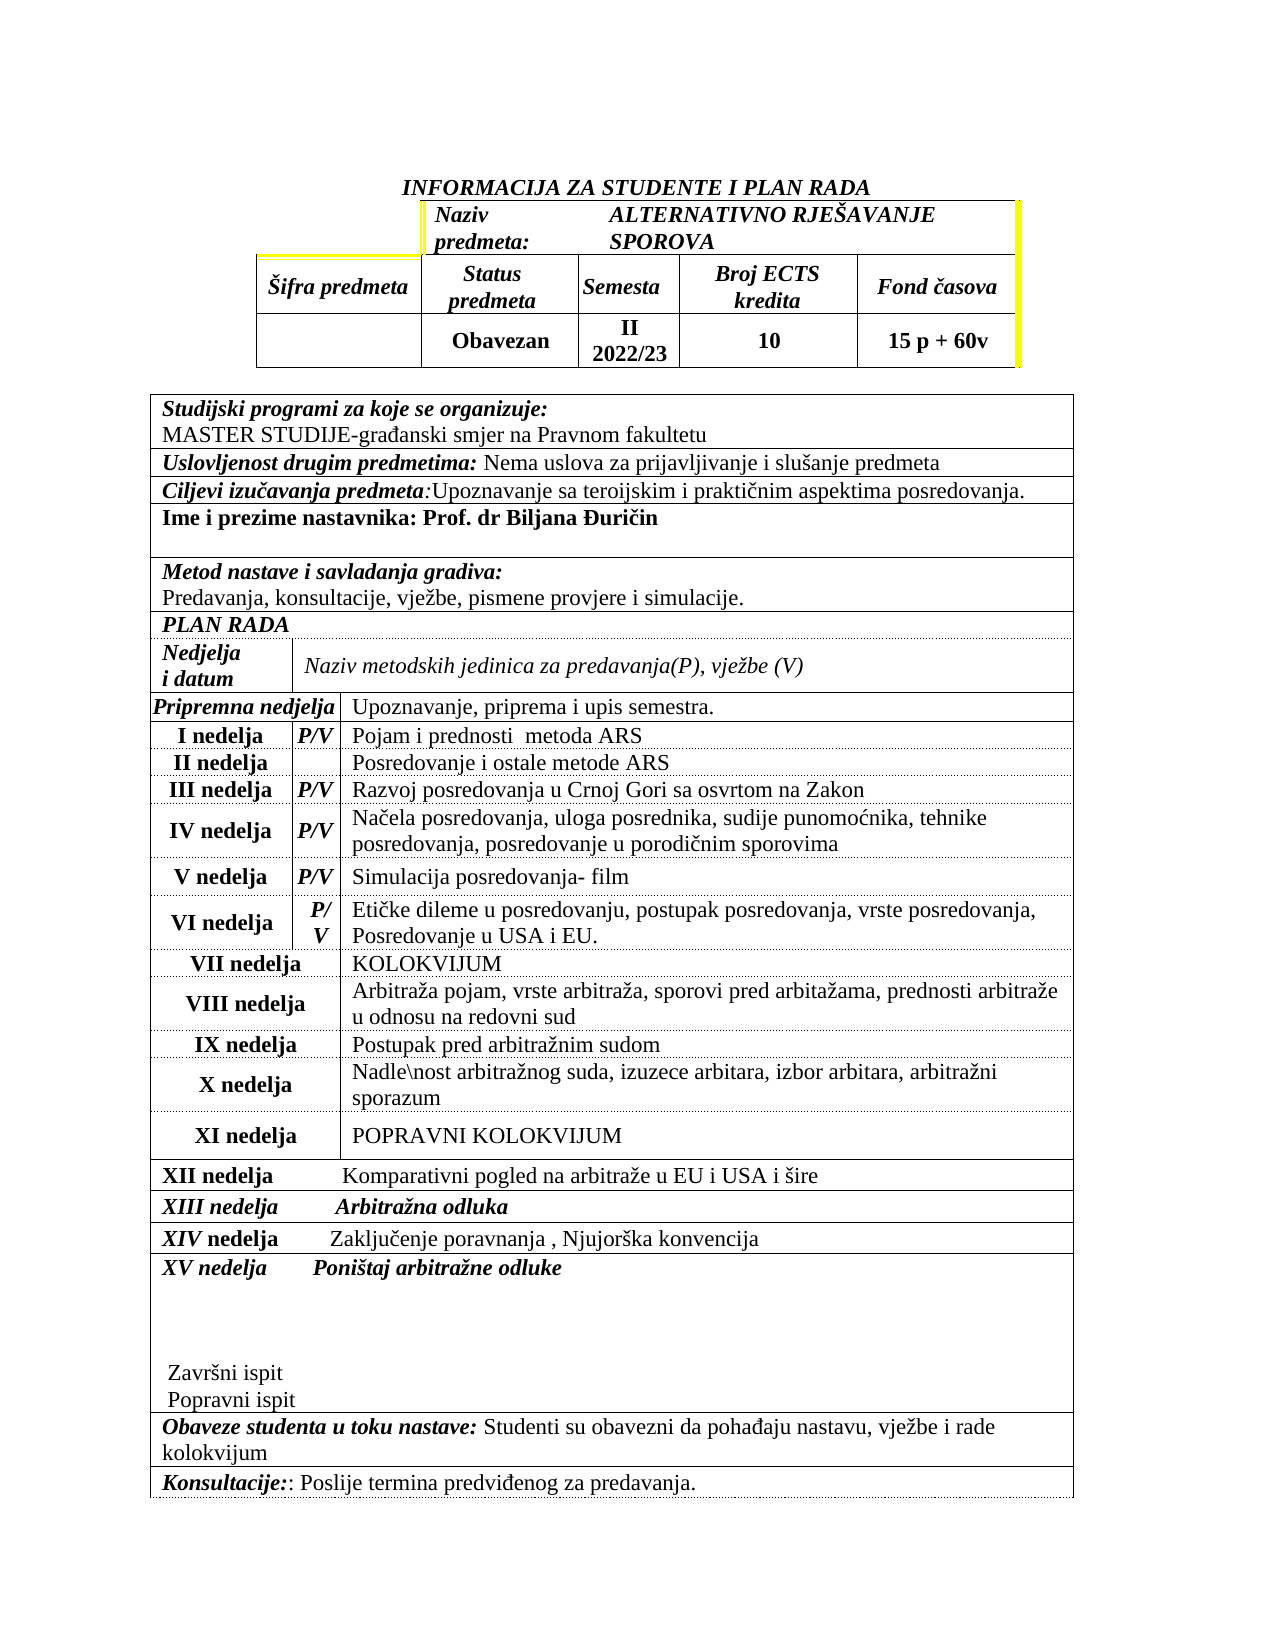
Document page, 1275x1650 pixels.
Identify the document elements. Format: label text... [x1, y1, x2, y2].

table_cell PLAN RADA [151, 612, 1073, 638]
table_cell III nedelja [151, 775, 292, 803]
table_cell Načela posredovanja, uloga posrednika, sudije punomoćnika, tehnike posredovanja, posredovanje u porodičnim sporovima [341, 803, 1073, 857]
table_cell VIII nedelja [151, 976, 340, 1030]
table_cell P/V [293, 895, 340, 948]
table_cell [293, 748, 340, 775]
table_cell 10 [680, 314, 857, 367]
table_cell POPRAVNI KOLOKVIJUM [341, 1111, 1073, 1159]
table_cell IX nedelja [151, 1030, 340, 1057]
table_cell Obavezan [422, 314, 578, 367]
table_cell P/V [293, 857, 340, 895]
table_cell VI nedelja [151, 895, 292, 948]
table_cell I nedelja [151, 722, 292, 748]
table_cell X nedelja [151, 1057, 340, 1111]
table_cell Naziv metodskih jedinica za predavanja(P), vježbe (V) [293, 638, 1073, 692]
table_cell P/V [293, 775, 340, 803]
table_cell Postupak pred arbitražnim sudom [341, 1030, 1073, 1057]
table_cell XIV nedelja Zaključenje poravnanja , Njujorška konvencija [151, 1223, 1073, 1253]
table_cell Semesta [579, 255, 679, 313]
table_cell Broj ECTS kredita [680, 255, 857, 313]
table_cell Nadle\nost arbitražnog suda, izuzece arbitara, izbor arbitara, arbitražni sporazum [341, 1057, 1073, 1111]
table_cell 15 p + 60v [858, 314, 1015, 367]
subtitle INFORMACIJA ZA STUDENTE I PLAN RADA [150, 174, 1125, 200]
table_cell II 2022/23 [579, 314, 679, 367]
table_cell Razvoj posredovanja u Crnoj Gori sa osvrtom na Zakon [341, 775, 1073, 803]
table_cell Konsultacije:: Poslije termina predviđenog za predavanja. [151, 1467, 1073, 1497]
table_cell P/V [293, 722, 340, 748]
table_cell XIII nedelja Arbitražna odluka [151, 1191, 1073, 1222]
table_cell P/V [293, 803, 340, 857]
table_cell XV nedelja Poništaj arbitražne odluke Završni ispit Popravni ispit [151, 1254, 1073, 1412]
table_cell Nedjelja i datum [151, 638, 292, 692]
table_cell Simulacija posredovanja- film [341, 857, 1073, 895]
table_cell II nedelja [151, 748, 292, 775]
table_cell [257, 314, 421, 367]
table_cell XII nedelja Komparativni pogled na arbitraže u EU i USA i šire [151, 1160, 1073, 1190]
table_cell VII nedelja [151, 949, 340, 976]
table_cell Ciljevi izučavanja predmeta:Upoznavanje sa teroijskim i praktičnim aspektima posredovanja. [151, 477, 1073, 503]
table_cell Upoznavanje, priprema i upis semestra. [341, 693, 1073, 721]
table_header Naziv predmeta: [426, 201, 598, 254]
table_cell Šifra predmeta [257, 260, 421, 313]
table_header ALTERNATIVNO RJEŠAVANJE SPOROVA [598, 201, 1015, 254]
table_cell Arbitraža pojam, vrste arbitraža, sporovi pred arbitažama, prednosti arbitraže u odnosu na redovni sud [341, 976, 1073, 1030]
table_cell IV nedelja [151, 803, 292, 857]
table_cell Etičke dileme u posredovanju, postupak posredovanja, vrste posredovanja, Posredovanje u USA i EU. [341, 895, 1073, 948]
table_cell Pripremna nedjelja [151, 693, 340, 721]
table_cell Ime i prezime nastavnika: Prof. dr Biljana Đuričin [151, 504, 1073, 557]
table_header Studijski programi za koje se organizuje: MASTER STUDIJE-građanski smjer na Pravnom fakultetu [151, 395, 1073, 448]
table_cell Obaveze studenta u toku nastave: Studenti su obavezni da pohađaju nastavu, vježbe i rade kolokvijum [151, 1413, 1073, 1466]
table_cell Posredovanje i ostale metode ARS [341, 748, 1073, 775]
table_cell Fond časova [858, 255, 1015, 313]
table_cell KOLOKVIJUM [341, 949, 1073, 976]
table_cell XI nedelja [151, 1111, 340, 1159]
table_cell Uslovljenost drugim predmetima: Nema uslova za prijavljivanje i slušanje predmeta [151, 449, 1073, 476]
table_cell V nedelja [151, 857, 292, 895]
table_cell Metod nastave i savladanja gradiva: Predavanja, konsultacije, vježbe, pismene provjere i simulacije. [151, 558, 1073, 611]
table_cell Status predmeta [422, 255, 578, 313]
table_cell Pojam i prednosti metoda ARS [341, 722, 1073, 748]
